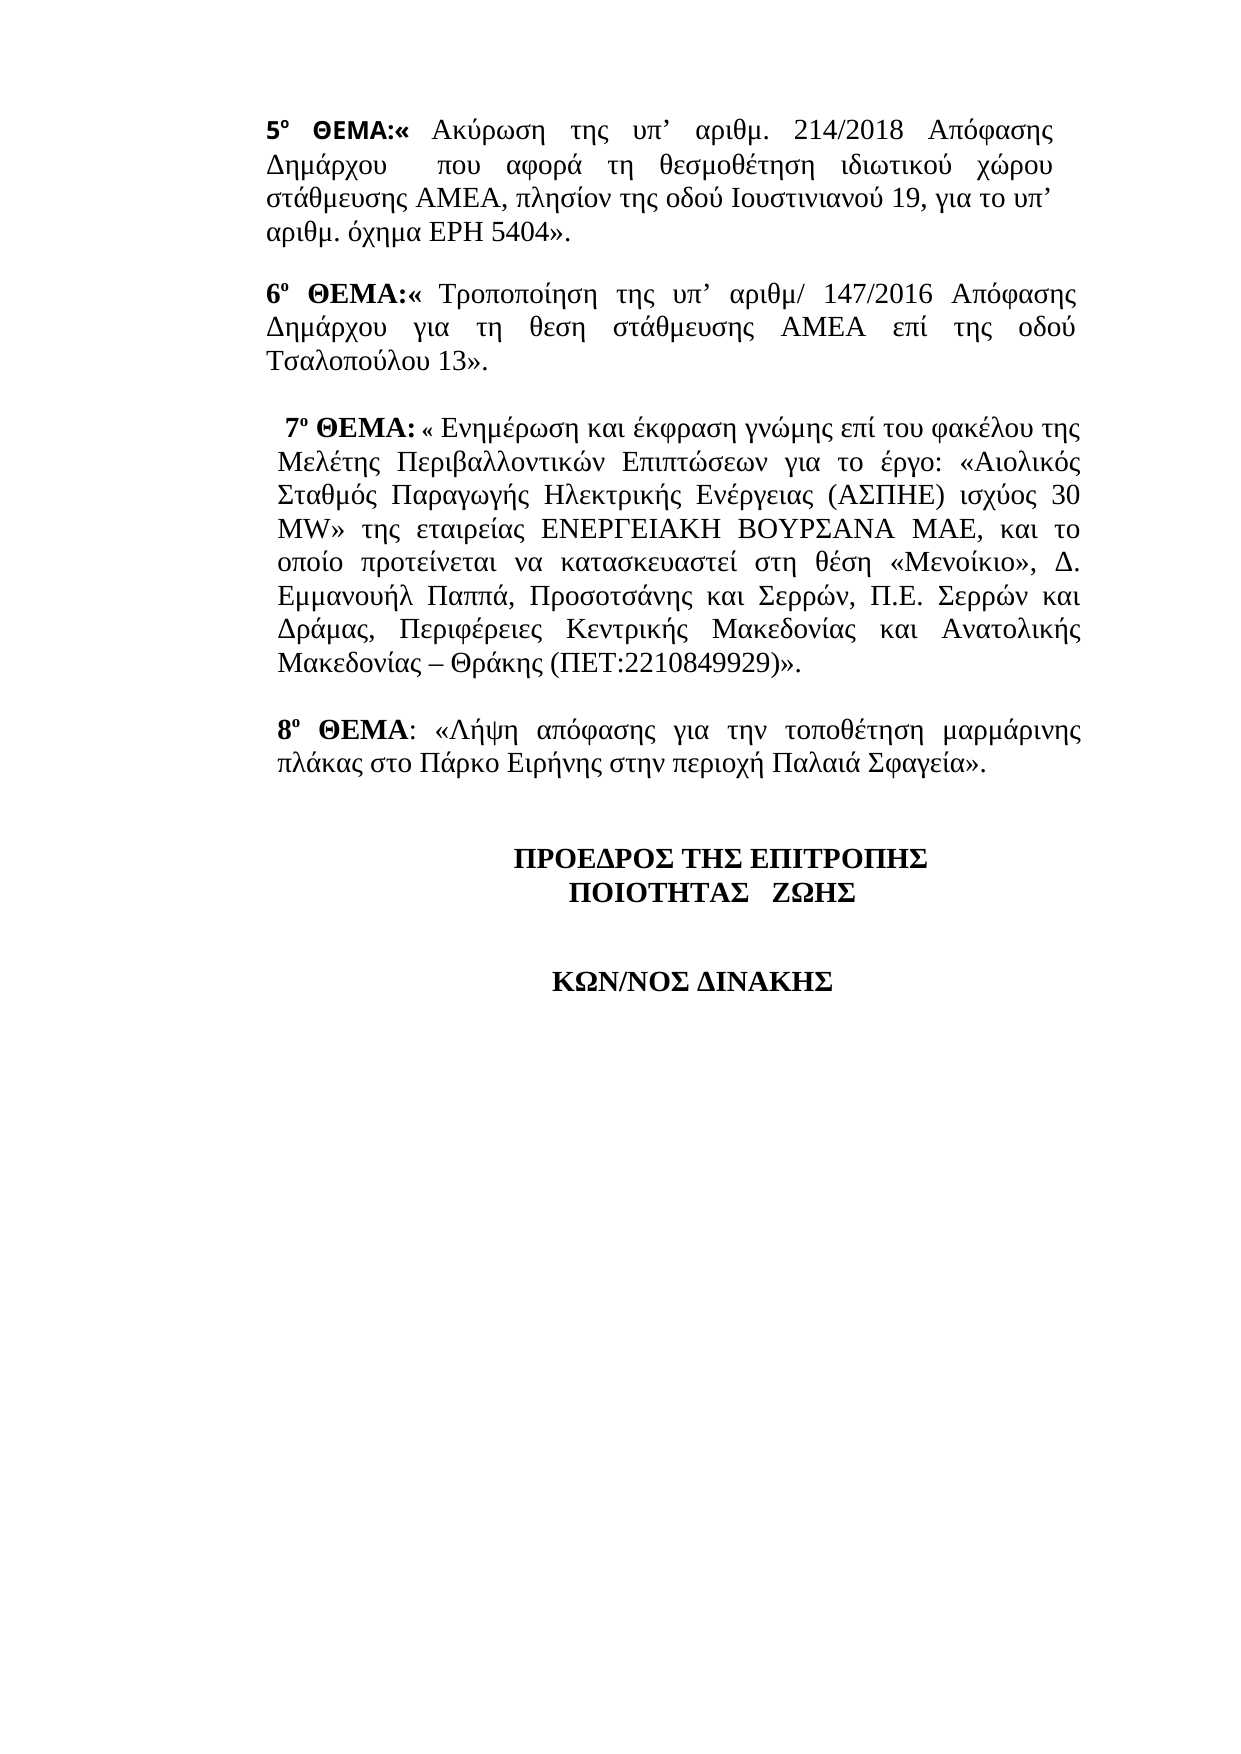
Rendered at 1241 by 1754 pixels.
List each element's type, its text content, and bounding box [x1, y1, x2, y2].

text 6ο ΘΕΜΑ:« Τροποποίηση της υπ’ αριθμ/ 147/2016 Απόφασης Δημάρχου για τη θεση στάθμευσης ΑΜΕΑ επί της οδού Τσαλοπούλου 13». [266, 276, 1077, 377]
table_header 7ο ΘΕΜΑ: « Ενημέρωση και έκφραση γνώμης επί του φακέλου της Μελέτης Περιβαλλοντικών Επιπτώσεων για το έργο: «Αιολικός Σταθμός Παραγωγής Ηλεκτρικής Ενέργειας (ΑΣΠΗΕ) ισχύος 30 MW» της εταιρείας ΕΝΕΡΓΕΙΑΚΗ ΒΟΥΡΣΑΝΑ ΜΑΕ, και το οποίο προτείνεται να κατασκευαστεί στη θέση «Μενοίκιο», Δ. Εμμανουήλ Παππά, Προσοτσάνης και Σερρών, Π.Ε. Σερρών και Δράμας, Περιφέρειες Κεντρικής Μακεδονίας και Ανατολικής Μακεδονίας – Θράκης (ΠΕΤ:2210849929)». 8ο ΘΕΜΑ: «Λήψη απόφασης για την τοποθέτηση μαρμάρινης πλάκας στο Πάρκο Ειρήνης στην περιοχή Παλαιά Σφαγεία». [266, 410, 1093, 813]
text 5ο ΘΕΜΑ:« Ακύρωση της υπ’ αριθμ. 214/2018 Απόφασης Δημάρχου που αφορά τη θεσμοθέτηση ιδιωτικού χώρου στάθμευσης ΑΜΕΑ, πλησίον της οδού Ιουστινιανού 19, για το υπ’ αριθμ. όχημα ΕΡΗ 5404». [266, 112, 1053, 248]
text ΠΡΟΕΔΡΟΣ ΤΗΣ ΕΠΙΤΡOΠΗΣ [266, 841, 1053, 875]
text ΠΟΙΟΤΗΤΑΣ ΖΩΗΣ [266, 875, 1107, 908]
text ΚΩΝ/ΝΟΣ ΔΙΝΑΚΗΣ [266, 964, 1053, 998]
